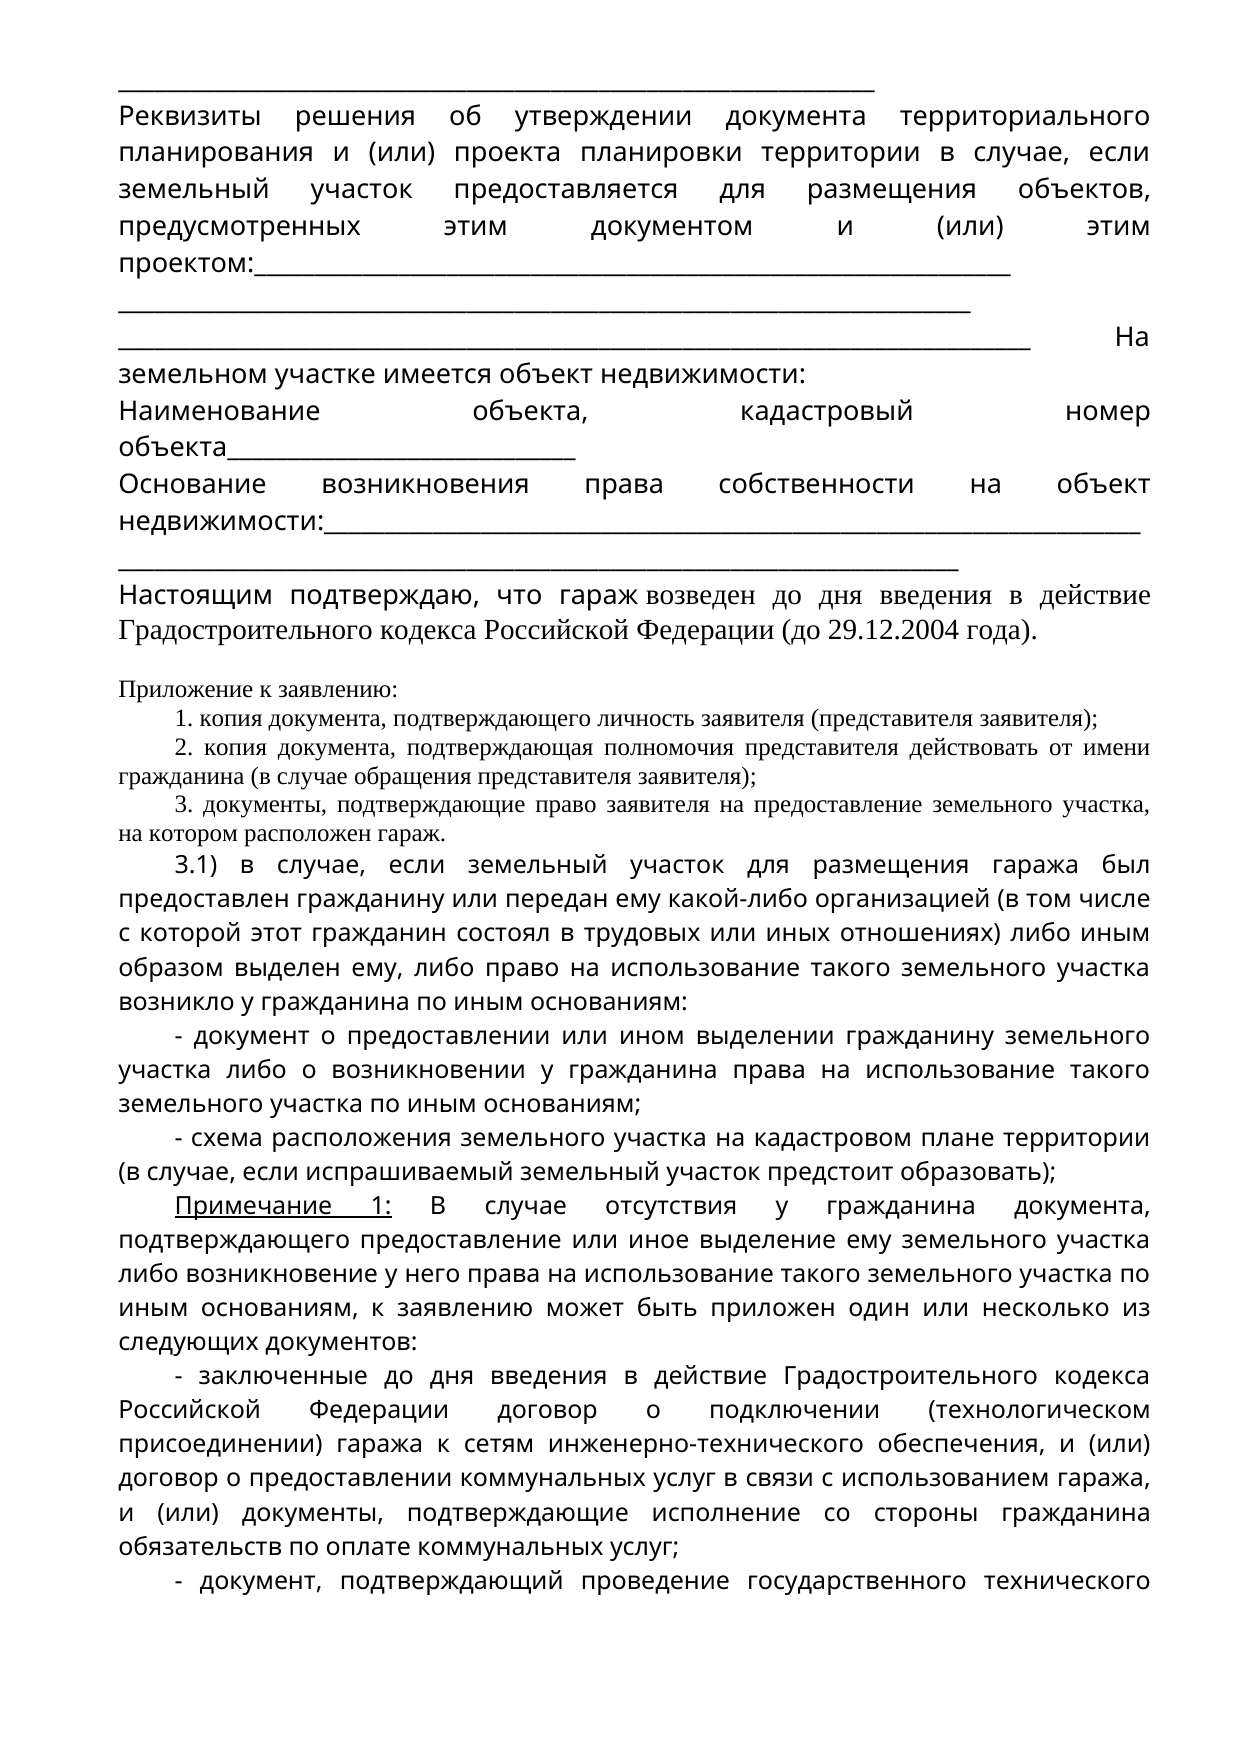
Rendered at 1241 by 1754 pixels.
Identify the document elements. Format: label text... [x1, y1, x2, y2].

text - заключенные до дня введения в действие Градостроительного кодекса Российской Федерации договор о подключении (технологическом присоединении) гаража к сетям инженерно-технического обеспечения, и (или) договор о предоставлении коммунальных услуг в связи с использованием гаража, и (или) документы, подтверждающие исполнение со стороны гражданина обязательств по оплате коммунальных услуг; [118, 1358, 1152, 1562]
text Наименование объекта, кадастровый номер объекта_____________________________ [118, 391, 1152, 465]
text 3. документы, подтверждающие право заявителя на предоставление земельного участка, на котором расположен гараж. [118, 789, 1152, 847]
text 2. копия документа, подтверждающая полномочия представителя действовать от имени гражданина (в случае обращения представителя заявителя); [118, 732, 1152, 789]
text Примечание 1: В случае отсутствия у гражданина документа, подтверждающего предоставление или иное выделение ему земельного участка либо возникновение у него права на использование такого земельного участка по иным основаниям, к заявлению может быть приложен один или несколько из следующих документов: [118, 1188, 1152, 1358]
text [118, 59, 1152, 96]
text - схема расположения земельного участка на кадастровом плане территории (в случае, если испрашиваемый земельный участок предстоит образовать); [118, 1119, 1152, 1188]
text Приложение к заявлению: [118, 674, 1152, 703]
text 3.1) в случае, если земельный участок для размещения гаража был предоставлен гражданину или передан ему какой-либо организацией (в том числе с которой этот гражданин состоял в трудовых или иных отношениях) либо иным образом выделен ему, либо право на использование такого земельного участка возникло у гражданина по иным основаниям: [118, 847, 1152, 1017]
text 1. копия документа, подтверждающего личность заявителя (представителя заявителя); [118, 703, 1152, 732]
text _______________________________________________________________________ [118, 280, 1152, 317]
text Реквизиты решения об утверждении документа территориального планирования и (или) проекта планировки территории в случае, если земельный участок предоставляется для размещения объектов, предусмотренных этим документом и (или) этим проектом:_______________________________________________________________ [118, 96, 1152, 280]
text Основание возникновения права собственности на объект недвижимости:__________________________________________________________________________________________________________________________________________ [118, 465, 1152, 575]
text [118, 1562, 1152, 1596]
text - документ о предоставлении или ином выделении гражданину земельного участка либо о возникновении у гражданина права на использование такого земельного участка по иным основаниям; [118, 1017, 1152, 1119]
text ____________________________________________________________________________ На земельном участке имеется объект недвижимости: [118, 317, 1152, 391]
text Настоящим подтверждаю, что гараж возведен до дня введения в действие Градостроительного кодекса Российской Федерации (до 29.12.2004 года). [118, 575, 1152, 646]
